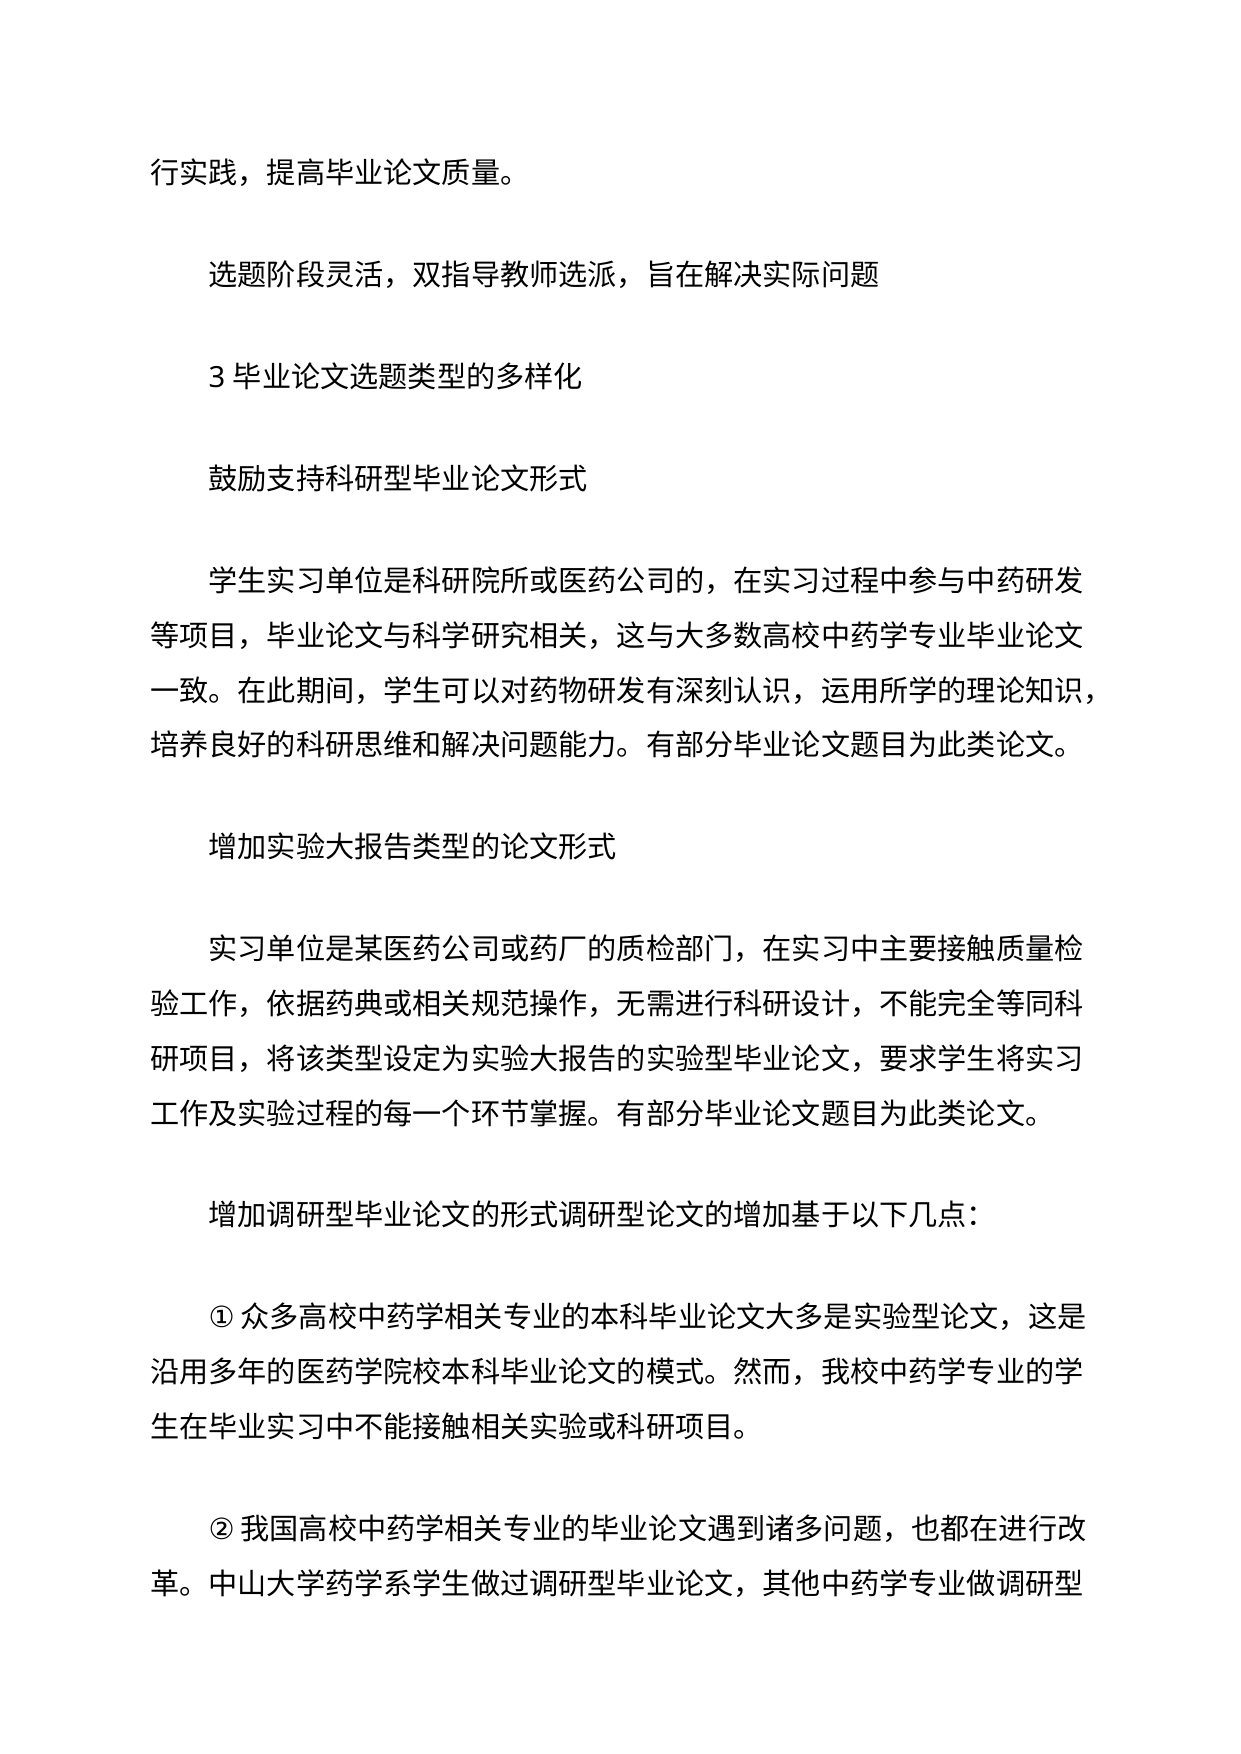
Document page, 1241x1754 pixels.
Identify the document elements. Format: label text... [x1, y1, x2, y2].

text 增加调研型毕业论文的形式调研型论文的增加基于以下几点： [150, 1192, 1090, 1234]
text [150, 1505, 1090, 1603]
text 增加实验大报告类型的论文形式 [150, 824, 1090, 866]
text 学生实习单位是科研院所或医药公司的，在实习过程中参与中药研发等项目，毕业论文与科学研究相关，这与大多数高校中药学专业毕业论文一致。在此期间，学生可以对药物研发有深刻认识，运用所学的理论知识，培养良好的科研思维和解决问题能力。有部分毕业论文题目为此类论文。 [150, 557, 1090, 764]
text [150, 150, 1090, 192]
text 选题阶段灵活，双指导教师选派，旨在解决实际问题 [150, 252, 1090, 294]
text ①众多高校中药学相关专业的本科毕业论文大多是实验型论文，这是沿用多年的医药学院校本科毕业论文的模式。然而，我校中药学专业的学生在毕业实习中不能接触相关实验或科研项目。 [150, 1294, 1090, 1446]
text 实习单位是某医药公司或药厂的质检部门，在实习中主要接触质量检验工作，依据药典或相关规范操作，无需进行科研设计，不能完全等同科研项目，将该类型设定为实验大报告的实验型毕业论文，要求学生将实习工作及实验过程的每一个环节掌握。有部分毕业论文题目为此类论文。 [150, 926, 1090, 1132]
text 鼓励支持科研型毕业论文形式 [150, 456, 1090, 498]
text 3 毕业论文选题类型的多样化 [150, 353, 1090, 396]
